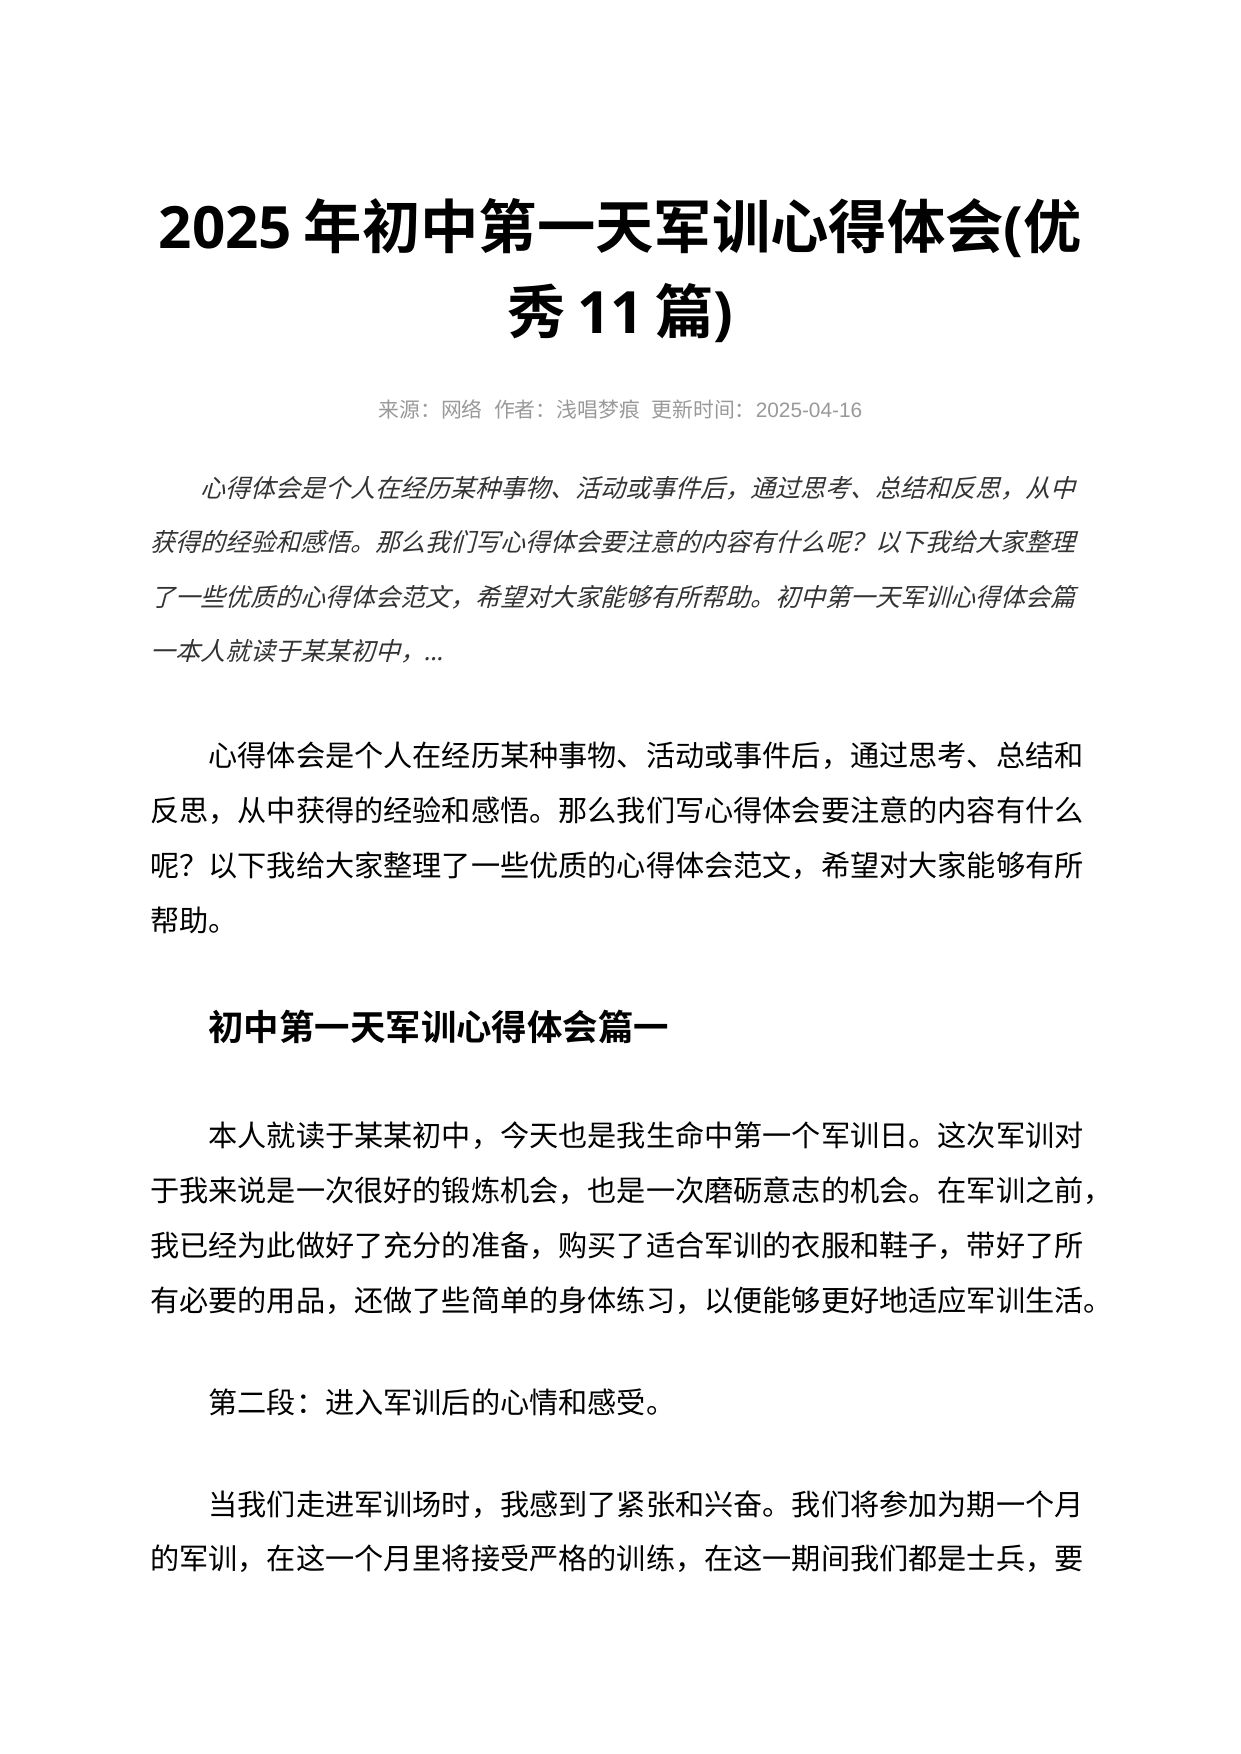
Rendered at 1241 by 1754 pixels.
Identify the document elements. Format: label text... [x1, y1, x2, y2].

text 本人就读于某某初中，今天也是我生命中第一个军训日。这次军训对于我来说是一次很好的锻炼机会，也是一次磨砺意志的机会。在军训之前，我已经为此做好了充分的准备，购买了适合军训的衣服和鞋子，带好了所有必要的用品，还做了些简单的身体练习，以便能够更好地适应军训生活。 [150, 1113, 1090, 1320]
subtitle 2025年初中第一天军训心得体会(优秀11篇) [150, 181, 1090, 351]
text 心得体会是个人在经历某种事物、活动或事件后，通过思考、总结和反思，从中获得的经验和感悟。那么我们写心得体会要注意的内容有什么呢？以下我给大家整理了一些优质的心得体会范文，希望对大家能够有所帮助。 [150, 733, 1090, 940]
text 心得体会是个人在经历某种事物、活动或事件后，通过思考、总结和反思，从中获得的经验和感悟。那么我们写心得体会要注意的内容有什么呢？以下我给大家整理了一些优质的心得体会范文，希望对大家能够有所帮助。初中第一天军训心得体会篇一本人就读于某某初中，... [150, 468, 1090, 668]
text 来源：网络 作者：浅唱梦痕 更新时间：2025-04-16 [150, 398, 1090, 422]
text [150, 1481, 1090, 1578]
text 第二段：进入军训后的心情和感受。 [150, 1379, 1090, 1422]
text 初中第一天军训心得体会篇一 [150, 999, 1090, 1051]
